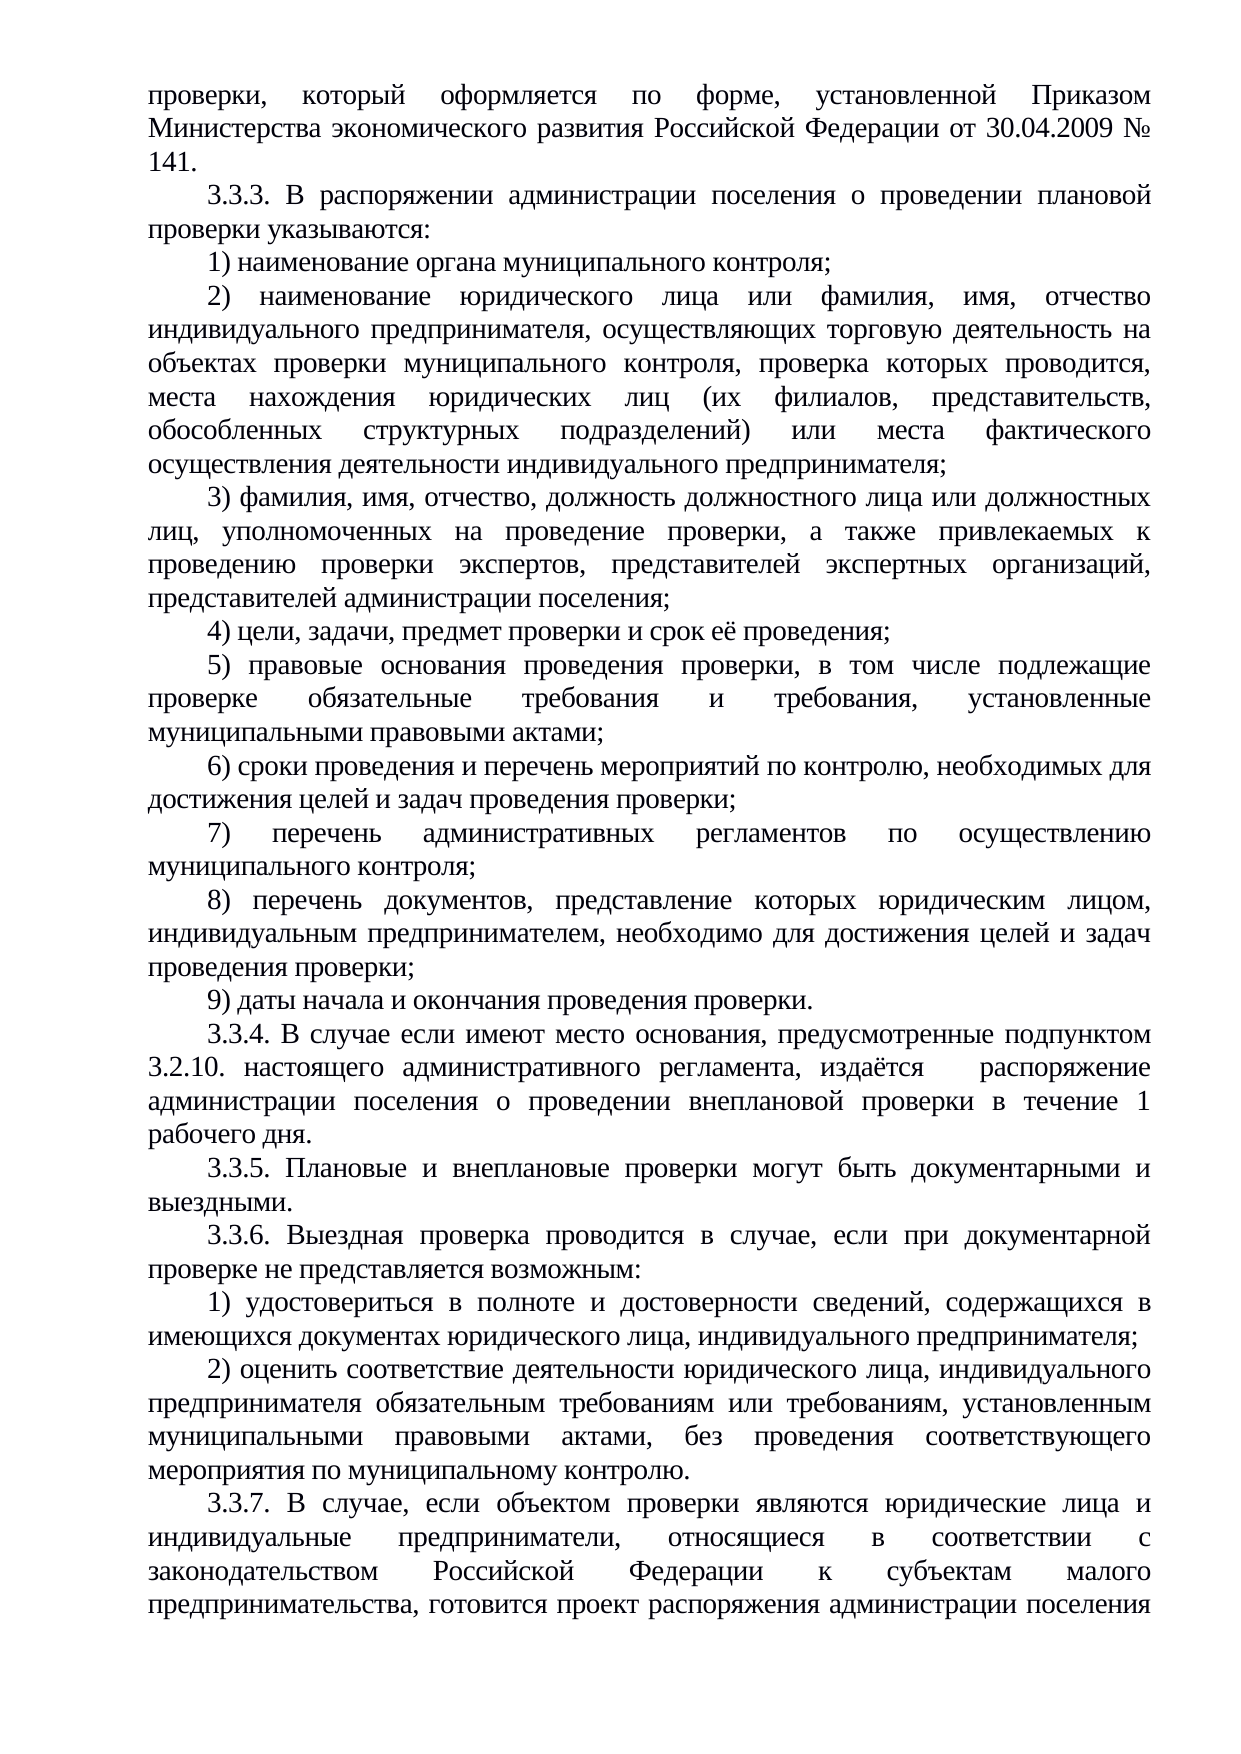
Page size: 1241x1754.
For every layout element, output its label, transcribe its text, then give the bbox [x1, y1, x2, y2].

text 3.3.5. Плановые и внеплановые проверки могут быть документарными и выездными. [148, 1150, 1152, 1217]
text 8) перечень документов, представление которых юридическим лицом, индивидуальным предпринимателем, необходимо для достижения целей и задач проведения проверки; [148, 882, 1152, 982]
text 6) сроки проведения и перечень мероприятий по контролю, необходимых для достижения целей и задач проведения проверки; [148, 748, 1152, 815]
text 3.3.6. Выездная проверка проводится в случае, если при документарной проверке не представляется возможным: [148, 1217, 1152, 1284]
text 3) фамилия, имя, отчество, должность должностного лица или должностных лиц, уполномоченных на проведение проверки, а также привлекаемых к проведению проверки экспертов, представителей экспертных организаций, представителей администрации поселения; [148, 479, 1152, 613]
text 9) даты начала и окончания проведения проверки. [148, 982, 1152, 1016]
text 3.3.4. В случае если имеют место основания, предусмотренные подпунктом 3.2.10. настоящего административного регламента, издаётся распоряжение администрации поселения о проведении внеплановой проверки в течение 1 рабочего дня. [148, 1016, 1152, 1150]
text 1) удостовериться в полноте и достоверности сведений, содержащихся в имеющихся документах юридического лица, индивидуального предпринимателя; [148, 1284, 1152, 1351]
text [148, 1486, 1152, 1620]
text 5) правовые основания проведения проверки, в том числе подлежащие проверке обязательные требования и требования, установленные муниципальными правовыми актами; [148, 647, 1152, 748]
text 3.3.3. В распоряжении администрации поселения о проведении плановой проверки указываются: [148, 177, 1152, 244]
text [148, 77, 1152, 177]
text 1) наименование органа муниципального контроля; [148, 244, 1152, 278]
text 2) оценить соответствие деятельности юридического лица, индивидуального предпринимателя обязательным требованиям или требованиям, установленным муниципальными правовыми актами, без проведения соответствующего мероприятия по муниципальному контролю. [148, 1351, 1152, 1486]
text 7) перечень административных регламентов по осуществлению муниципального контроля; [148, 815, 1152, 882]
text 2) наименование юридического лица или фамилия, имя, отчество индивидуального предпринимателя, осуществляющих торговую деятельность на объектах проверки муниципального контроля, проверка которых проводится, места нахождения юридических лиц (их филиалов, представительств, обособленных структурных подразделений) или места фактического осуществления деятельности индивидуального предпринимателя; [148, 278, 1152, 479]
text 4) цели, задачи, предмет проверки и срок её проведения; [148, 613, 1152, 647]
